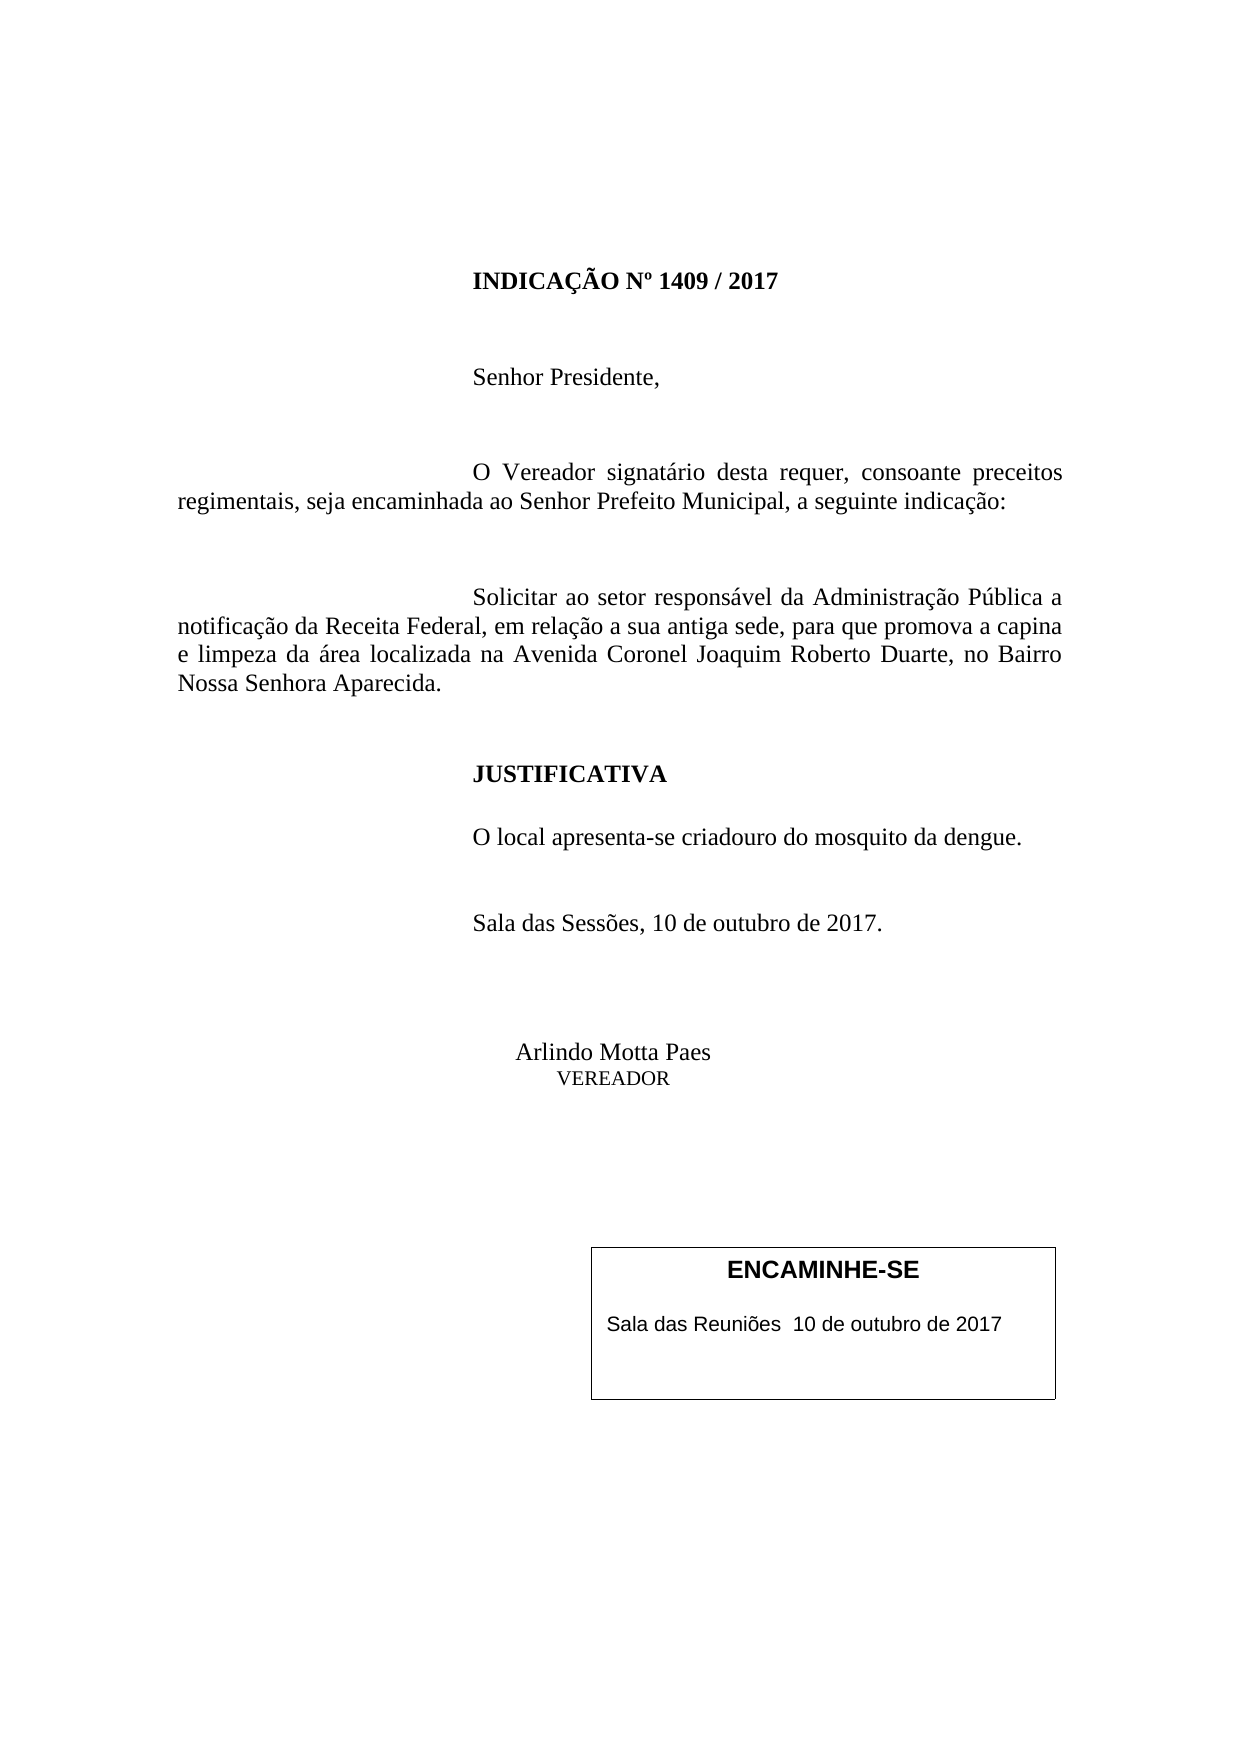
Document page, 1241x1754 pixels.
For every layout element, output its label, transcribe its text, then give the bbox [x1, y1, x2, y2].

text JUSTIFICATIVA [177, 759, 1004, 788]
table_cell VEREADOR [170, 1066, 1056, 1095]
text O Vereador signatário desta requer, consoante preceitos regimentais, seja encaminhada ao Senhor Prefeito Municipal, a seguinte indicação: [177, 457, 1063, 515]
text Sala das Sessões, 10 de outubro de 2017. [472, 908, 1063, 937]
text INDICAÇÃO Nº 1409 / 2017 [472, 266, 1063, 294]
text Senhor Presidente, [472, 362, 1063, 390]
text Solicitar ao setor responsável da Administração Pública a notificação da Receita Federal, em relação a sua antiga sede, para que promova a capina e limpeza da área localizada na Avenida Coronel Joaquim Roberto Duarte, no Bairro Nossa Senhora Aparecida. [177, 582, 1063, 697]
text O local apresenta-se criadouro do mosquito da dengue. [177, 822, 1063, 850]
table_header Arlindo Motta Paes [170, 1037, 1056, 1066]
